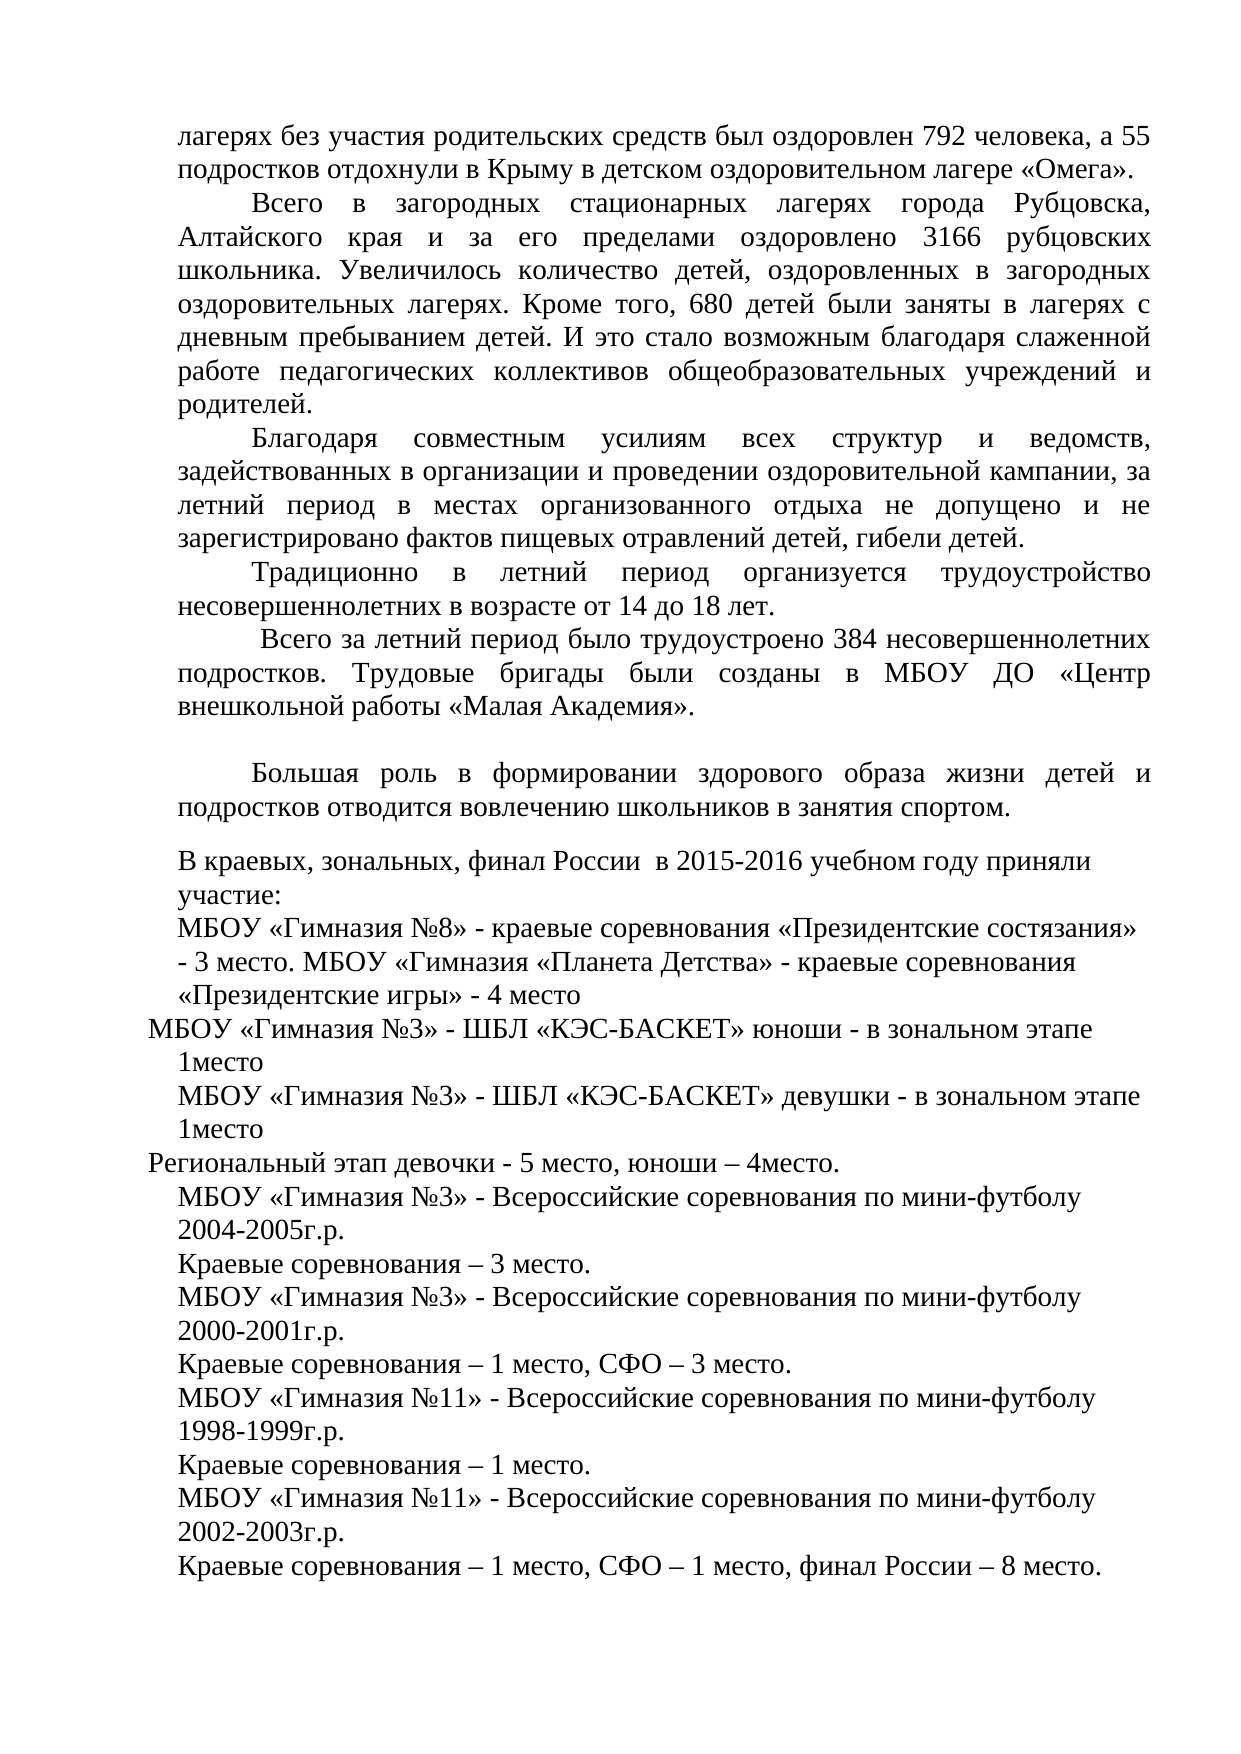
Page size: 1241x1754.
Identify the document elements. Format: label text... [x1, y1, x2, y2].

text МБОУ «Гимназия №8» - краевые соревнования «Президентские состязания» - 3 место. МБОУ «Гимназия «Планета Детства» - краевые соревнования «Президентские игры» - 4 место [148, 910, 1152, 1011]
text Краевые соревнования – 1 место, СФО – 3 место. [177, 1346, 1152, 1380]
text Благодаря совместным усилиям всех структур и ведомств, задействованных в организации и проведении оздоровительной кампании, за летний период в местах организованного отдыха не допущено и не зарегистрировано фактов пищевых отравлений детей, гибели детей. [177, 420, 1152, 554]
text МБОУ «Гимназия №11» - Всероссийские соревнования по мини-футболу 1998-1999г.р. [177, 1380, 1152, 1447]
text Краевые соревнования – 1 место. [177, 1447, 1152, 1481]
text МБОУ «Гимназия №3» - Всероссийские соревнования по мини-футболу 2004-2005г.р. [177, 1179, 1152, 1246]
text Традиционно в летний период организуется трудоустройство несовершеннолетних в возрасте от 14 до 18 лет. [177, 554, 1152, 621]
text МБОУ «Гимназия №3» - ШБЛ «КЭС-БАСКЕТ» юноши - в зональном этапе 1место [148, 1011, 1152, 1078]
text Всего в загородных стационарных лагерях города Рубцовска, Алтайского края и за его пределами оздоровлено 3166 рубцовских школьника. Увеличилось количество детей, оздоровленных в загородных оздоровительных лагерях. Кроме того, 680 детей были заняты в лагерях с дневным пребыванием детей. И это стало возможным благодаря слаженной работе педагогических коллективов общеобразовательных учреждений и родителей. [177, 185, 1152, 420]
text Большая роль в формировании здорового образа жизни детей и подростков отводится вовлечению школьников в занятия спортом. [177, 755, 1152, 822]
text Краевые соревнования – 3 место. [177, 1246, 1152, 1279]
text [177, 118, 1152, 185]
text МБОУ «Гимназия №11» - Всероссийские соревнования по мини-футболу 2002-2003г.р. [177, 1481, 1152, 1548]
text Региональный этап девочки - 5 место, юноши – 4место. [148, 1145, 1152, 1179]
text Всего за летний период было трудоустроено 384 несовершеннолетних подростков. Трудовые бригады были созданы в МБОУ ДО «Центр внешкольной работы «Малая Академия». [177, 621, 1152, 722]
text Краевые соревнования – 1 место, СФО – 1 место, финал России – 8 место. [177, 1548, 1152, 1581]
text В краевых, зональных, финал России в 2015-2016 учебном году приняли участие: [177, 843, 1152, 910]
text МБОУ «Гимназия №3» - Всероссийские соревнования по мини-футболу 2000-2001г.р. [177, 1279, 1152, 1346]
text МБОУ «Гимназия №3» - ШБЛ «КЭС-БАСКЕТ» девушки - в зональном этапе 1место [177, 1078, 1152, 1145]
